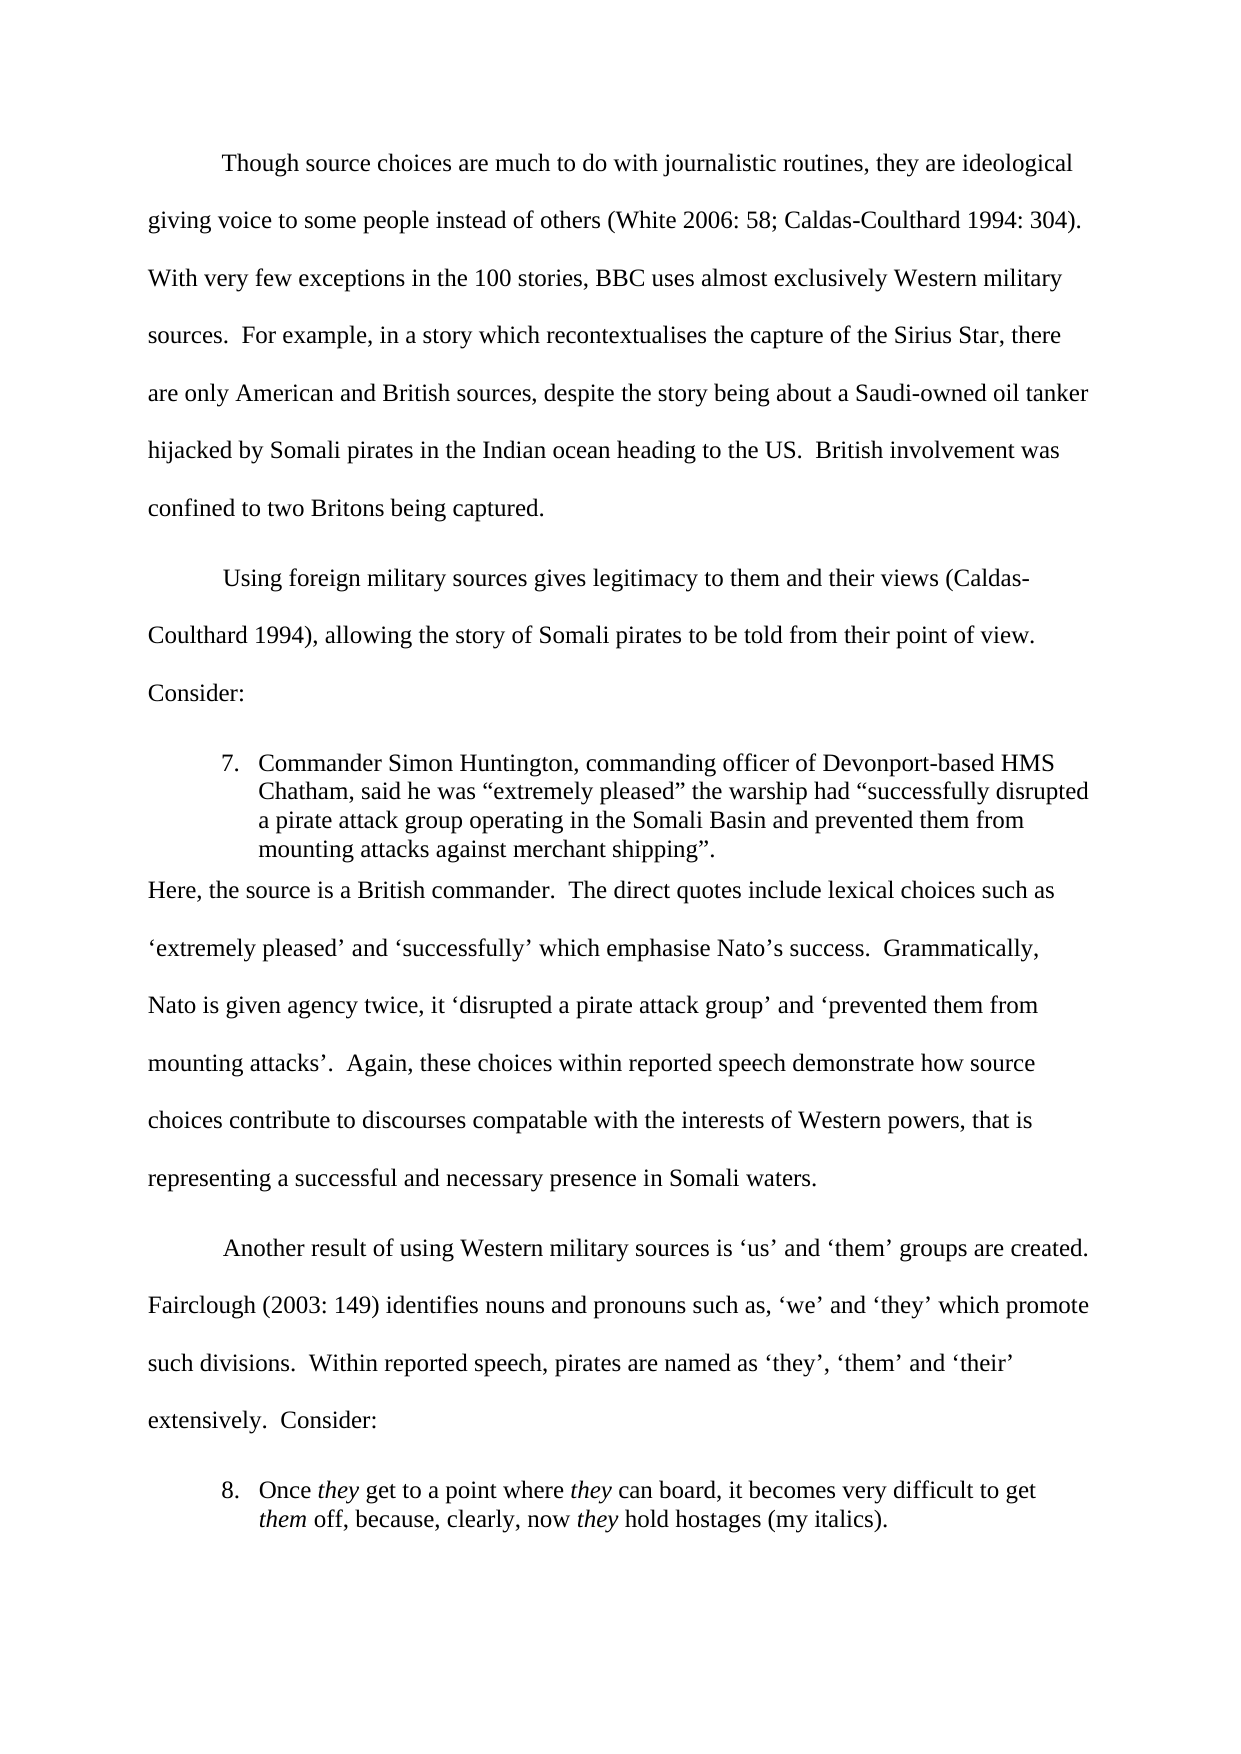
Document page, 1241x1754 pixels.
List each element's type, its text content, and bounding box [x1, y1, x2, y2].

list Commander Simon Huntington, commanding officer of Devonport-based HMS Chatham, said he was “extremely pleased” the warship had “successfully disrupted a pirate attack group operating in the Somali Basin and prevented them from mounting attacks against merchant shipping”. [221, 748, 1093, 863]
text Though source choices are much to do with journalistic routines, they are ideological giving voice to some people instead of others (White 2006: 58; Caldas-Coulthard 1994: 304). With very few exceptions in the 100 stories, BBC uses almost exclusively Western military sources. For example, in a story which recontextualises the capture of the Sirius Star, there are only American and British sources, despite the story being about a Saudi-owned oil tanker hijacked by Somali pirates in the Indian ocean heading to the US. British involvement was confined to two Britons being captured. [148, 148, 1093, 521]
text Using foreign military sources gives legitimacy to them and their views (Caldas-Coulthard 1994), allowing the story of Somali pirates to be told from their point of view. Consider: [148, 563, 1093, 706]
text Another result of using Western military sources is ‘us’ and ‘them’ groups are created. Fairclough (2003: 149) identifies nouns and pronouns such as, ‘we’ and ‘they’ which promote such divisions. Within reported speech, pirates are named as ‘they’, ‘them’ and ‘their’ extensively. Consider: [148, 1233, 1093, 1434]
text Here, the source is a British commander. The direct quotes include lexical choices such as ‘extremely pleased’ and ‘successfully’ which emphasise Nato’s success. Grammatically, Nato is given agency twice, it ‘disrupted a pirate attack group’ and ‘prevented them from mounting attacks’. Again, these choices within reported speech demonstrate how source choices contribute to discourses compatable with the interests of Western powers, that is representing a successful and necessary presence in Somali waters. [148, 875, 1093, 1191]
list Once they get to a point where they can board, it becomes very difficult to get them off, because, clearly, now they hold hostages (my italics). [221, 1475, 1093, 1533]
